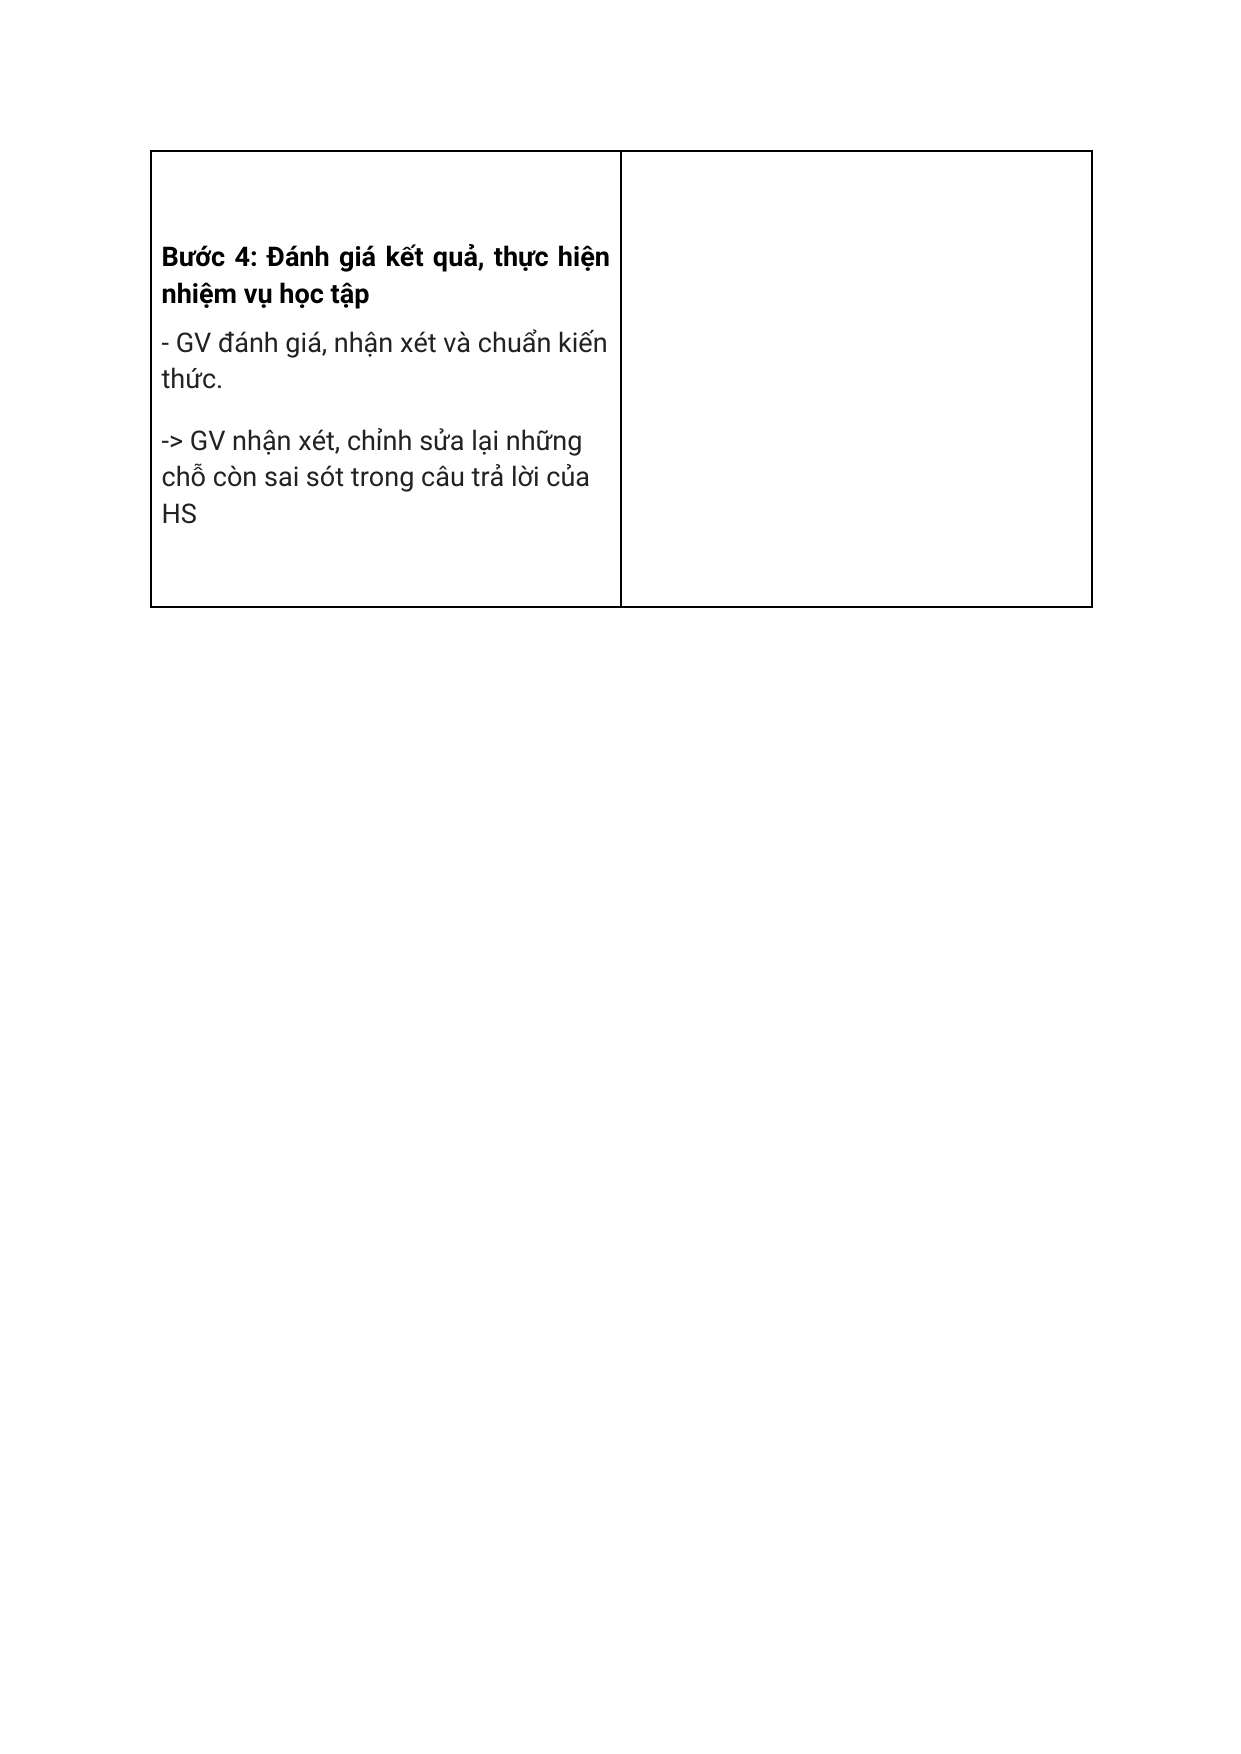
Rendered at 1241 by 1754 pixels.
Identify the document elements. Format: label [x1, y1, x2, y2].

table_cell [152, 152, 620, 606]
table_cell [622, 152, 1091, 606]
